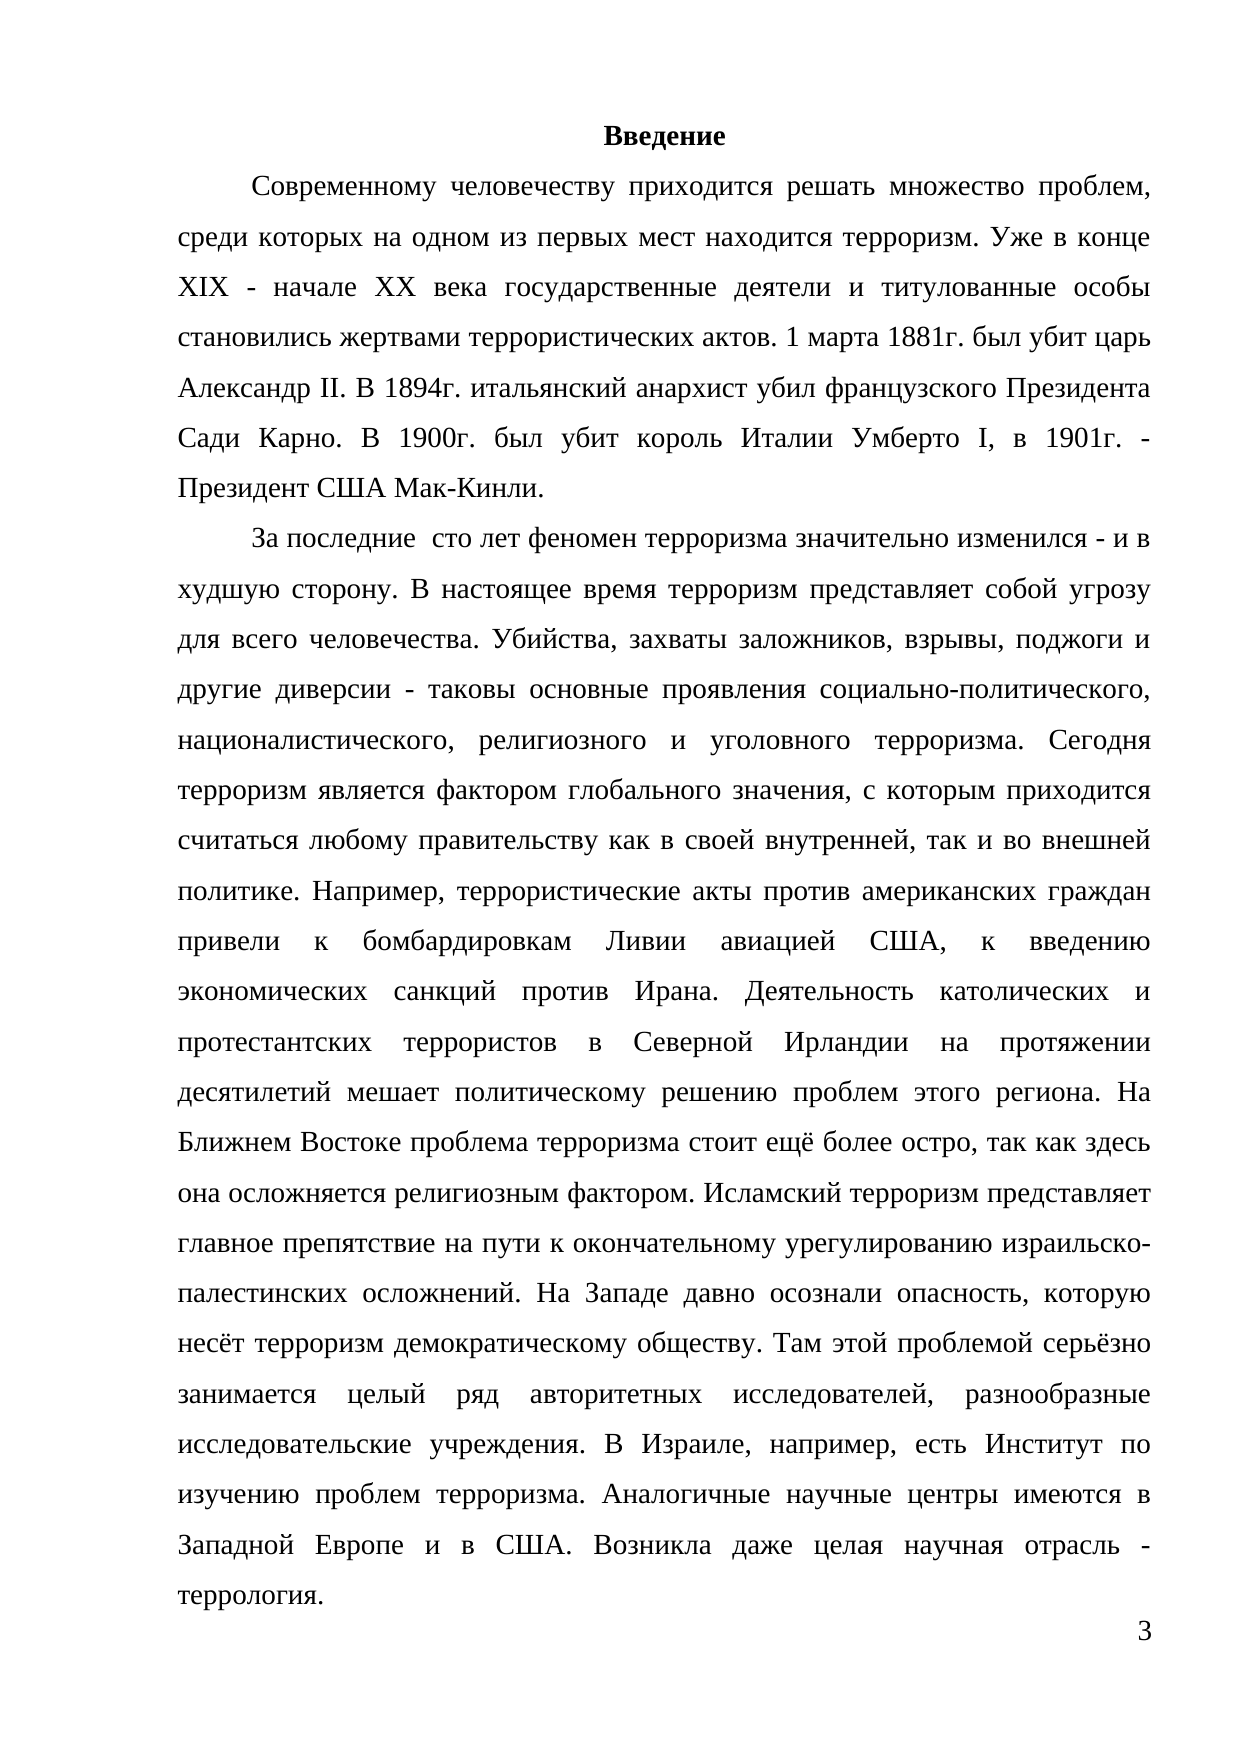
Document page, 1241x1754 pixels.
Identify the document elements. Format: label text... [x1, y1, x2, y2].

text Современному человечеству приходится решать множество проблем, среди которых на одном из первых мест находится терроризм. Уже в конце XIX - начале XX века государственные деятели и титулованные особы становились жертвами террористических актов. 1 марта 1881г. был убит царь Александр II. В 1894г. итальянский анархист убил французского Президента Сади Карно. В 1900г. был убит король Италии Умберто I, в 1901г. - Президент США Мак-Кинли. [177, 168, 1152, 504]
subtitle Введение [177, 118, 1152, 152]
text За последние сто лет феномен терроризма значительно изменился - и в худшую сторону. В настоящее время терроризм представляет собой угрозу для всего человечества. Убийства, захваты заложников, взрывы, поджоги и другие диверсии - таковы основные проявления социально-политического, националистического, религиозного и уголовного терроризма. Сегодня терроризм является фактором глобального значения, с которым приходится считаться любому правительству как в своей внутренней, так и во внешней политике. Например, террористические акты против американских граждан привели к бомбардировкам Ливии авиацией США, к введению экономических санкций против Ирана. Деятельность католических и протестантских террористов в Северной Ирландии на протяжении десятилетий мешает политическому решению проблем этого региона. На Ближнем Востоке проблема терроризма стоит ещё более остро, так как здесь она осложняется религиозным фактором. Исламский терроризм представляет главное препятствие на пути к окончательному урегулированию израильско-палестинских осложнений. На Западе давно осознали опасность, которую несёт терроризм демократическому обществу. Там этой проблемой серьёзно занимается целый ряд авторитетных исследователей, разнообразные исследовательские учреждения. В Израиле, например, есть Институт по изучению проблем терроризма. Аналогичные научные центры имеются в Западной Европе и в США. Возникла даже целая научная отрасль - террология. [177, 521, 1152, 1611]
